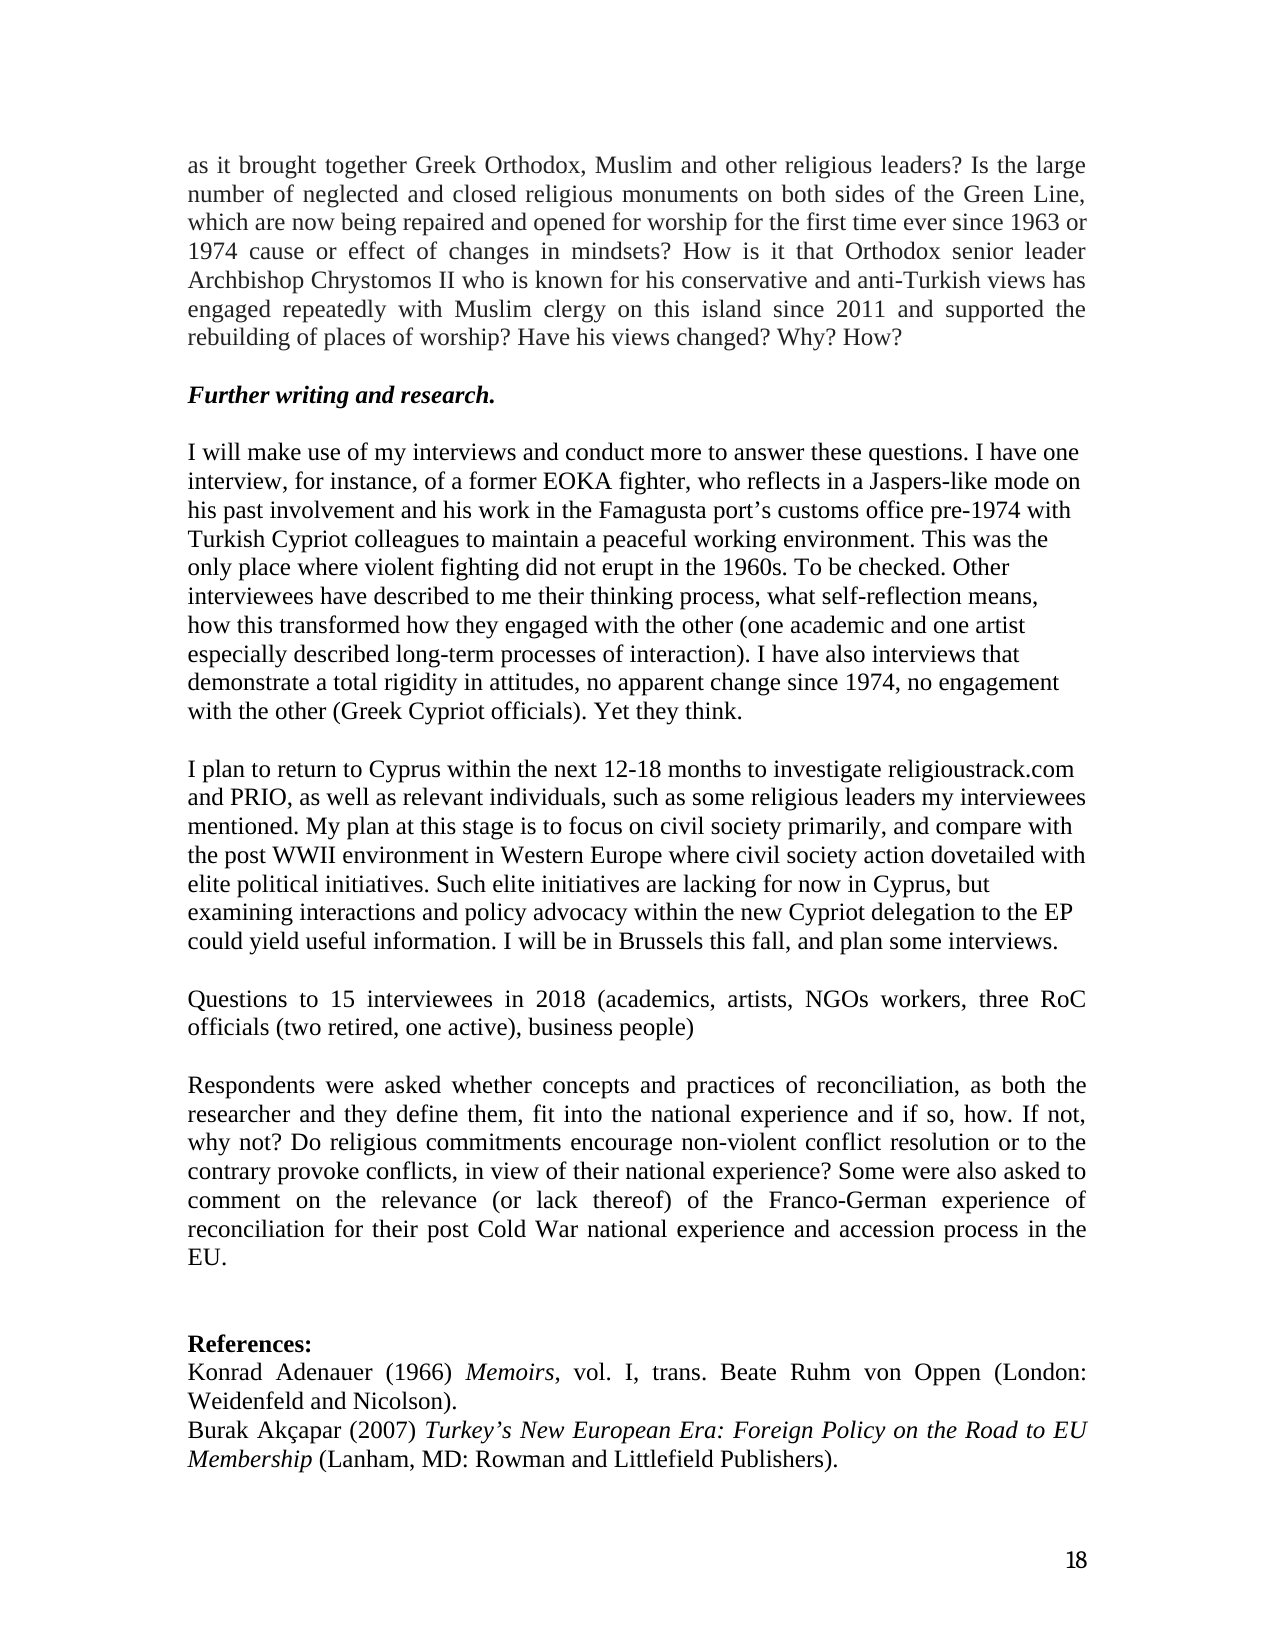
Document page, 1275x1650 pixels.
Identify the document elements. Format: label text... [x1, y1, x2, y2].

text Further writing and research. [187, 380, 1087, 409]
text I plan to return to Cyprus within the next 12-18 months to investigate religioustrack.com and PRIO, as well as relevant individuals, such as some religious leaders my interviewees mentioned. My plan at this stage is to focus on civil society primarily, and compare with the post WWII environment in Western Europe where civil society action dovetailed with elite political initiatives. Such elite initiatives are lacking for now in Cyprus, but examining interactions and policy advocacy within the new Cypriot delegation to the EP could yield useful information. I will be in Brussels this fall, and plan some interviews. [187, 754, 1087, 955]
text Burak Akçapar (2007) Turkey’s New European Era: Foreign Policy on the Road to EU Membership (Lanham, MD: Rowman and Littlefield Publishers). [187, 1415, 1087, 1472]
text Questions to 15 interviewees in 2018 (academics, artists, NGOs workers, three RoC officials (two retired, one active), business people) [187, 984, 1087, 1041]
text References: [187, 1329, 1087, 1357]
text Konrad Adenauer (1966) Memoirs, vol. I, trans. Beate Ruhm von Oppen (London: Weidenfeld and Nicolson). [187, 1357, 1087, 1415]
text Respondents were asked whether concepts and practices of reconciliation, as both the researcher and they define them, fit into the national experience and if so, how. If not, why not? Do religious commitments encourage non-violent conflict resolution or to the contrary provoke conflicts, in view of their national experience? Some were also asked to comment on the relevance (or lack thereof) of the Franco-German experience of reconciliation for their post Cold War national experience and accession process in the EU. [187, 1070, 1087, 1271]
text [187, 288, 1087, 351]
text I will make use of my interviews and conduct more to answer these questions. I have one interview, for instance, of a former EOKA fighter, who reflects in a Jaspers-like mode on his past involvement and his work in the Famagusta port’s customs office pre-1974 with Turkish Cypriot colleagues to maintain a peaceful working environment. This was the only place where violent fighting did not erupt in the 1960s. To be checked. Other interviewees have described to me their thinking process, what self-reflection means, how this transformed how they engaged with the other (one academic and one artist especially described long-term processes of interaction). I have also interviews that demonstrate a total rigidity in attitudes, no apparent change since 1974, no engagement with the other (Greek Cypriot officials). Yet they think. [187, 437, 1087, 725]
